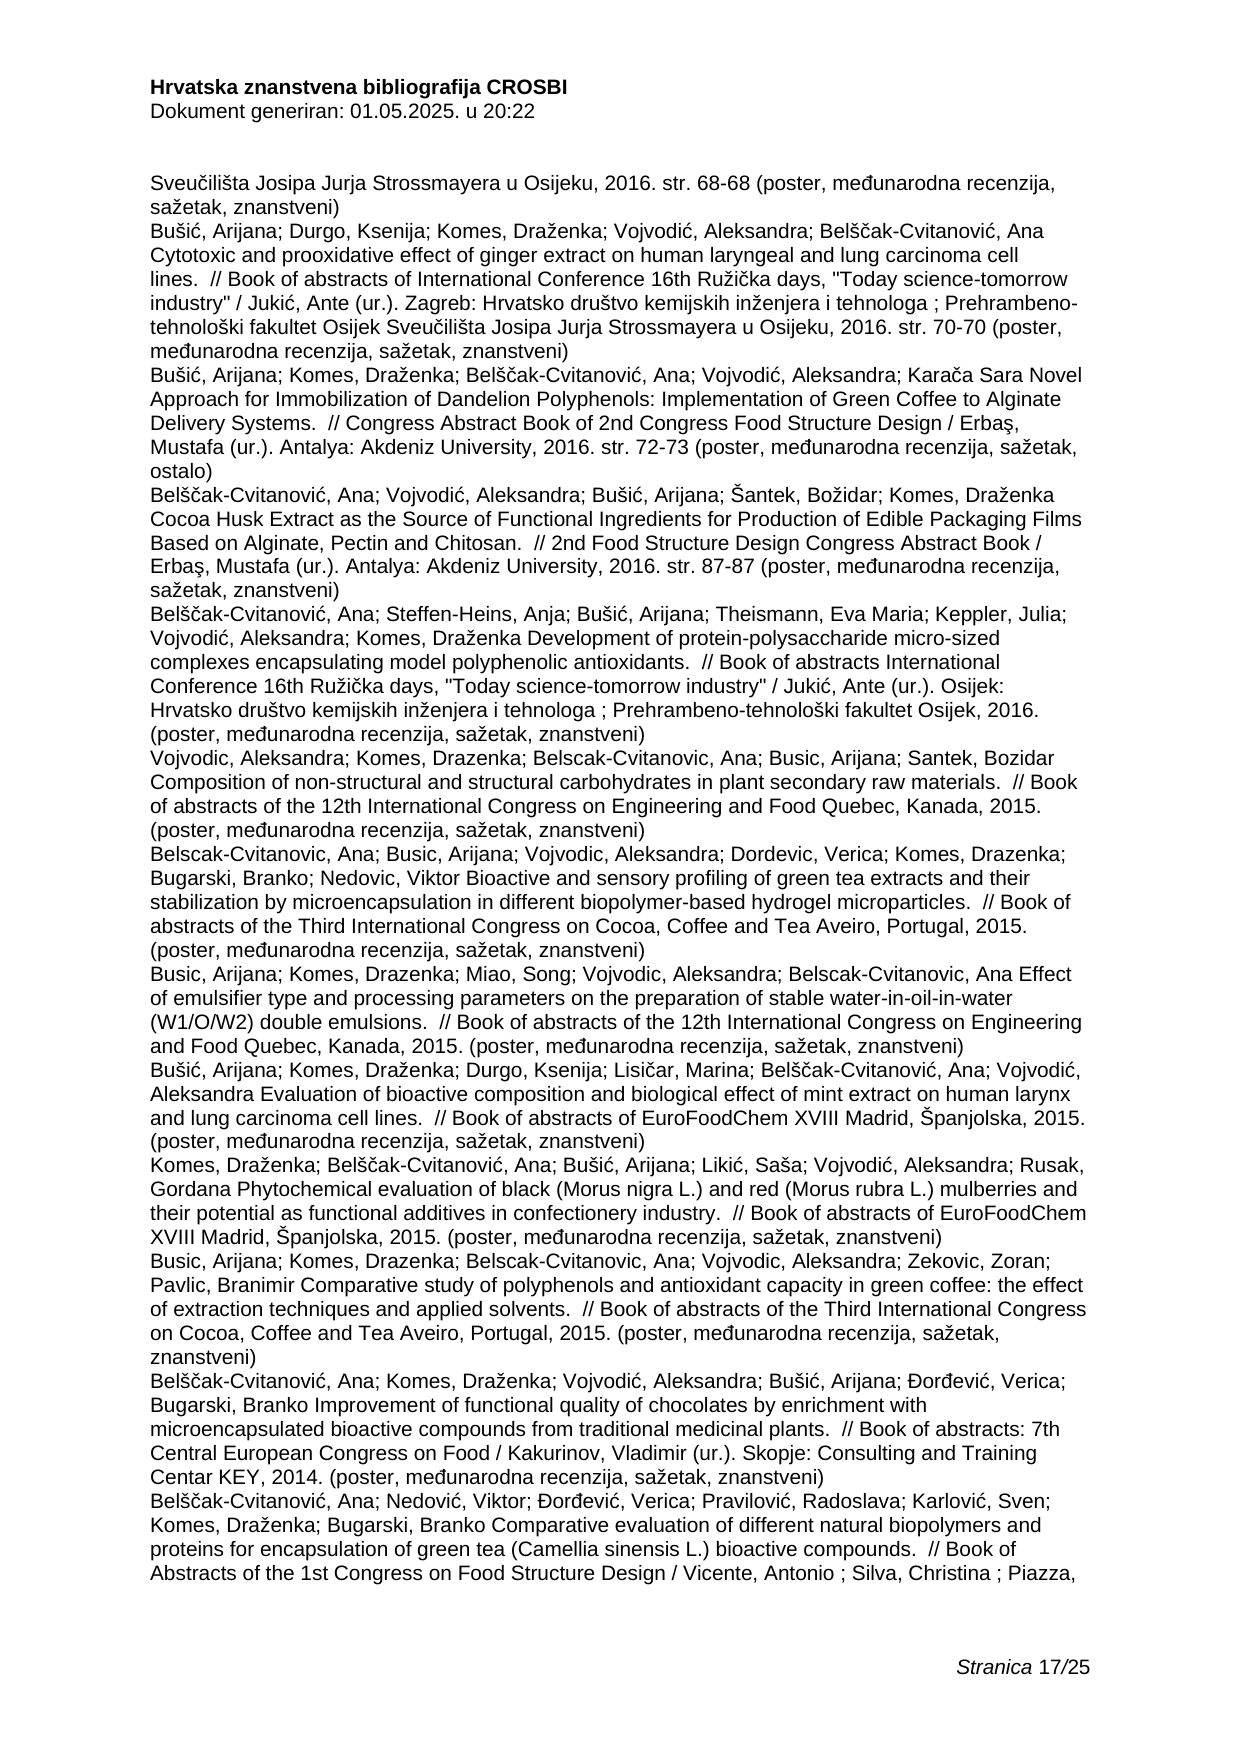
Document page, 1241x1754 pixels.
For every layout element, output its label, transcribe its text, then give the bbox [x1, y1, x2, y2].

text Vojvodic, Aleksandra; Komes, Drazenka; Belscak-Cvitanovic, Ana; Busic, Arijana; Santek, Bozidar [150, 746, 1090, 842]
text Belscak-Cvitanovic, Ana; Busic, Arijana; Vojvodic, Aleksandra; Dordevic, Verica; Komes, Drazenka; Bugarski, Branko; Nedovic, Viktor [150, 842, 1090, 962]
text Belščak-Cvitanović, Ana; Komes, Draženka; Vojvodić, Aleksandra; Bušić, Arijana; Đorđević, Verica; Bugarski, Branko [150, 1369, 1090, 1489]
text Bušić, Arijana; Komes, Draženka; Durgo, Ksenija; Lisičar, Marina; Belščak-Cvitanović, Ana; Vojvodić, Aleksandra [150, 1057, 1090, 1153]
text Komes, Draženka; Belščak-Cvitanović, Ana; Bušić, Arijana; Likić, Saša; Vojvodić, Aleksandra; Rusak, Gordana [150, 1153, 1090, 1249]
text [150, 1489, 1090, 1584]
text Belščak-Cvitanović, Ana; Steffen-Heins, Anja; Bušić, Arijana; Theismann, Eva Maria; Keppler, Julia; Vojvodić, Aleksandra; Komes, Draženka [150, 602, 1090, 746]
text Busic, Arijana; Komes, Drazenka; Miao, Song; Vojvodic, Aleksandra; Belscak-Cvitanovic, Ana [150, 962, 1090, 1057]
text Bušić, Arijana; Durgo, Ksenija; Komes, Draženka; Vojvodić, Aleksandra; Belščak-Cvitanović, Ana [150, 219, 1090, 363]
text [150, 171, 1090, 219]
text Busic, Arijana; Komes, Drazenka; Belscak-Cvitanovic, Ana; Vojvodic, Aleksandra; Zekovic, Zoran; Pavlic, Branimir [150, 1249, 1090, 1369]
text Belščak-Cvitanović, Ana; Vojvodić, Aleksandra; Bušić, Arijana; Šantek, Božidar; Komes, Draženka [150, 482, 1090, 602]
text Bušić, Arijana; Komes, Draženka; Belščak-Cvitanović, Ana; Vojvodić, Aleksandra; Karača Sara [150, 363, 1090, 482]
